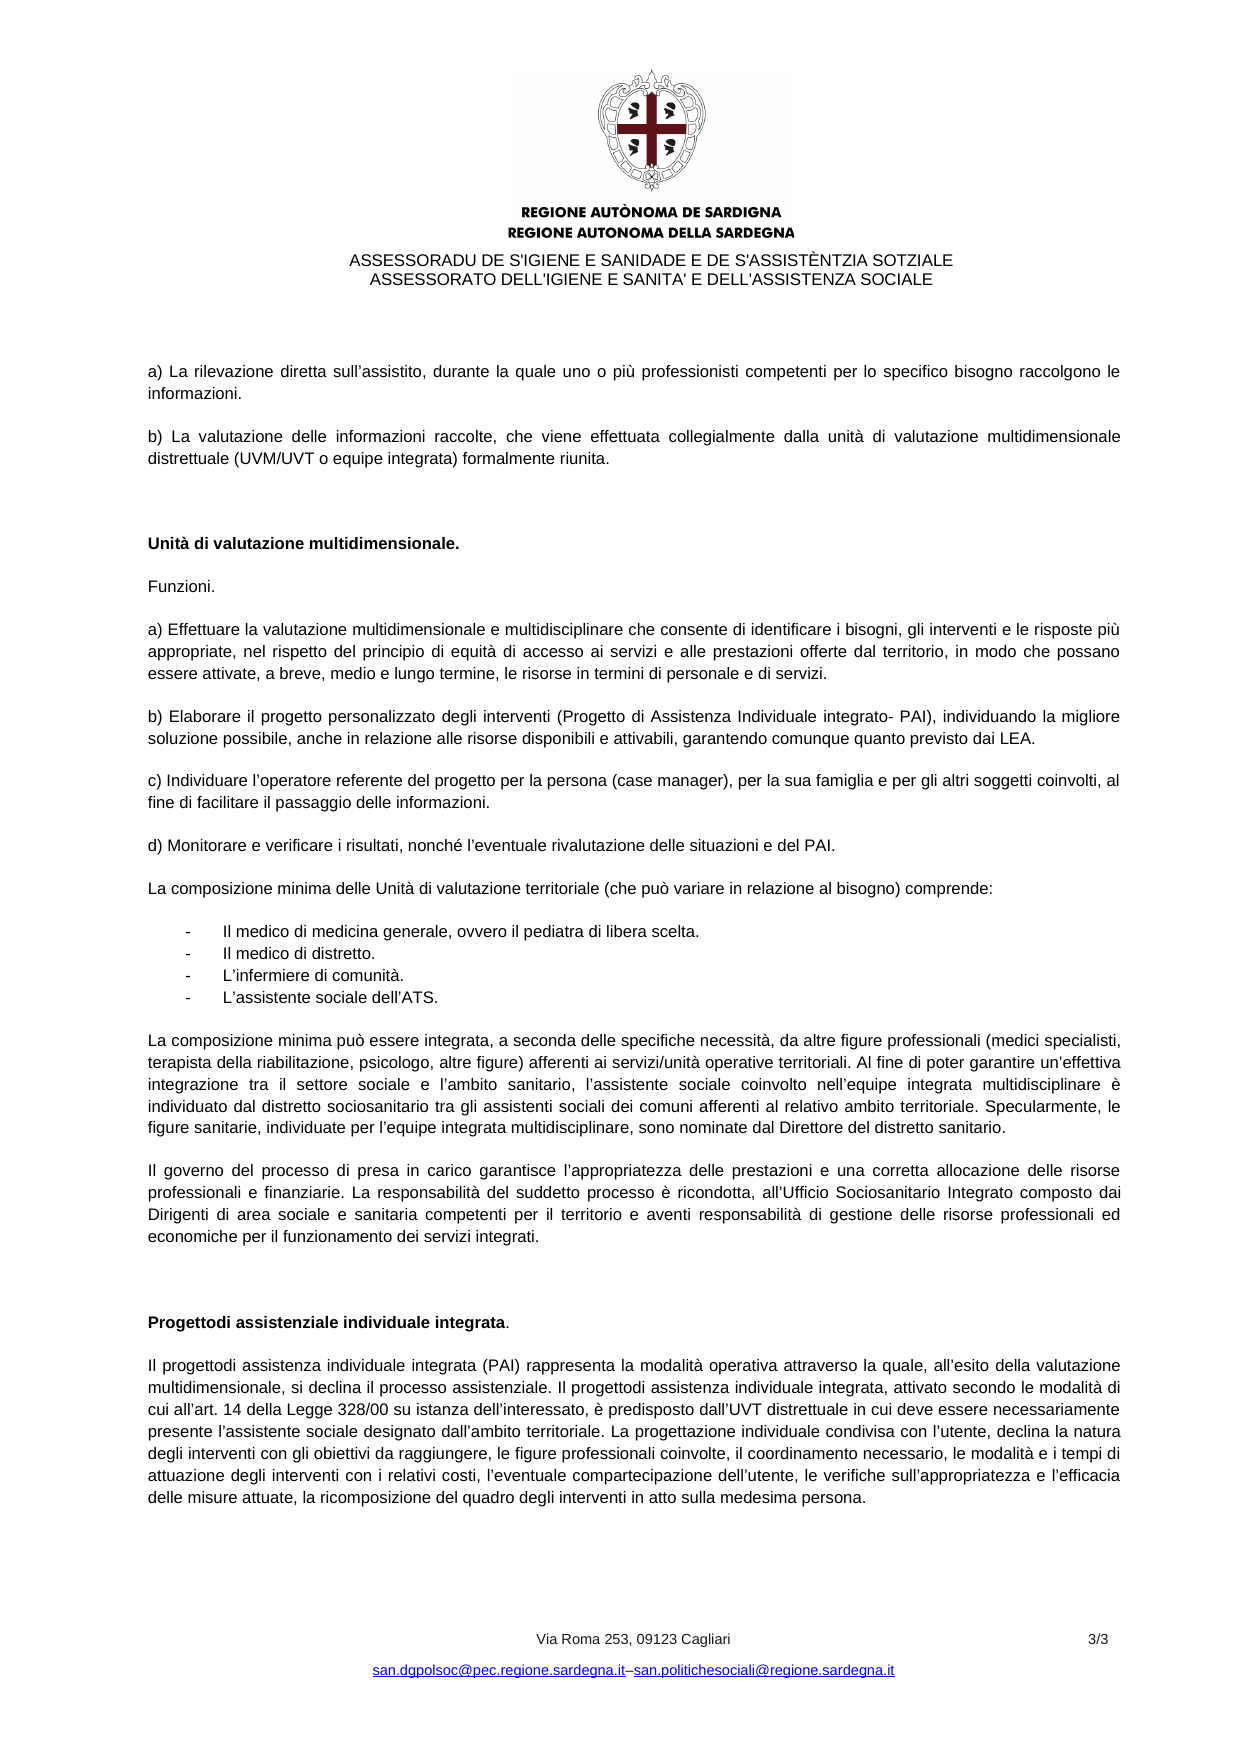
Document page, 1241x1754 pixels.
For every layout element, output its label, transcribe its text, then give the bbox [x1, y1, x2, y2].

text Unità di valutazione multidimensionale. [148, 534, 1122, 553]
list Il medico di medicina generale, ovvero il pediatra di libera scelta.  [185, 922, 1122, 941]
list L’infermiere di comunità.  [185, 966, 1122, 985]
text Progettodi assistenziale individuale integrata. [148, 1313, 1122, 1332]
text c) Individuare l’operatore referente del progetto per la persona (case manager), per la sua famiglia e per gli altri soggetti coinvolti, al fine di facilitare il passaggio delle informazioni. [148, 771, 1122, 812]
text b) La valutazione delle informazioni raccolte, che viene effettuata collegialmente dalla unità di valutazione multidimensionale distrettuale (UVM/UVT o equipe integrata) formalmente riunita. [148, 426, 1122, 468]
text d) Monitorare e verificare i risultati, nonché l’eventuale rivalutazione delle situazioni e del PAI. [148, 836, 1122, 855]
text b) Elaborare il progetto personalizzato degli interventi (Progetto di Assistenza Individuale integrato- PAI), individuando la migliore soluzione possibile, anche in relazione alle risorse disponibili e attivabili, garantendo comunque quanto previsto dai LEA. [148, 706, 1122, 748]
text Funzioni. [148, 577, 1122, 596]
text a) La rilevazione diretta sull’assistito, durante la quale uno o più professionisti competenti per lo specifico bisogno raccolgono le informazioni. [148, 362, 1122, 403]
text Il progettodi assistenza individuale integrata (PAI) rappresenta la modalità operativa attraverso la quale, all’esito della valutazione multidimensionale, si declina il processo assistenziale. Il progettodi assistenza individuale integrata, attivato secondo le modalità di cui all’art. 14 della Legge 328/00 su istanza dell’interessato, è predisposto dall’UVT distrettuale in cui deve essere necessariamente presente l’assistente sociale designato dall’ambito territoriale. La progettazione individuale condivisa con l’utente, declina la natura degli interventi con gli obiettivi da raggiungere, le figure professionali coinvolte, il coordinamento necessario, le modalità e i tempi di attuazione degli interventi con i relativi costi, l’eventuale compartecipazione dell’utente, le verifiche sull’appropriatezza e l’efficacia delle misure attuate, la ricomposizione del quadro degli interventi in atto sulla medesima persona. [148, 1356, 1122, 1507]
list Il medico di distretto.  [185, 944, 1122, 963]
text La composizione minima può essere integrata, a seconda delle specifiche necessità, da altre figure professionali (medici specialisti, terapista della riabilitazione, psicologo, altre figure) afferenti ai servizi/unità operative territoriali. Al fine di poter garantire un’effettiva integrazione tra il settore sociale e l’ambito sanitario, l’assistente sociale coinvolto nell’equipe integrata multidisciplinare è individuato dal distretto sociosanitario tra gli assistenti sociali dei comuni afferenti al relativo ambito territoriale. Specularmente, le figure sanitarie, individuate per l’equipe integrata multidisciplinare, sono nominate dal Direttore del distretto sanitario. [148, 1030, 1122, 1137]
list L’assistente sociale dell’ATS. [185, 988, 1122, 1007]
text La composizione minima delle Unità di valutazione territoriale (che può variare in relazione al bisogno) comprende: [148, 879, 1122, 898]
text Il governo del processo di presa in carico garantisce l’appropriatezza delle prestazioni e una corretta allocazione delle risorse professionali e finanziarie. La responsabilità del suddetto processo è ricondotta, all’Ufficio Sociosanitario Integrato composto dai Dirigenti di area sociale e sanitaria competenti per il territorio e aventi responsabilità di gestione delle risorse professionali ed economiche per il funzionamento dei servizi integrati. [148, 1161, 1122, 1246]
text a) Effettuare la valutazione multidimensionale e multidisciplinare che consente di identificare i bisogni, gli interventi e le risposte più appropriate, nel rispetto del principio di equità di accesso ai servizi e alle prestazioni offerte dal territorio, in modo che possano essere attivate, a breve, medio e lungo termine, le risorse in termini di personale e di servizi. [148, 620, 1122, 683]
